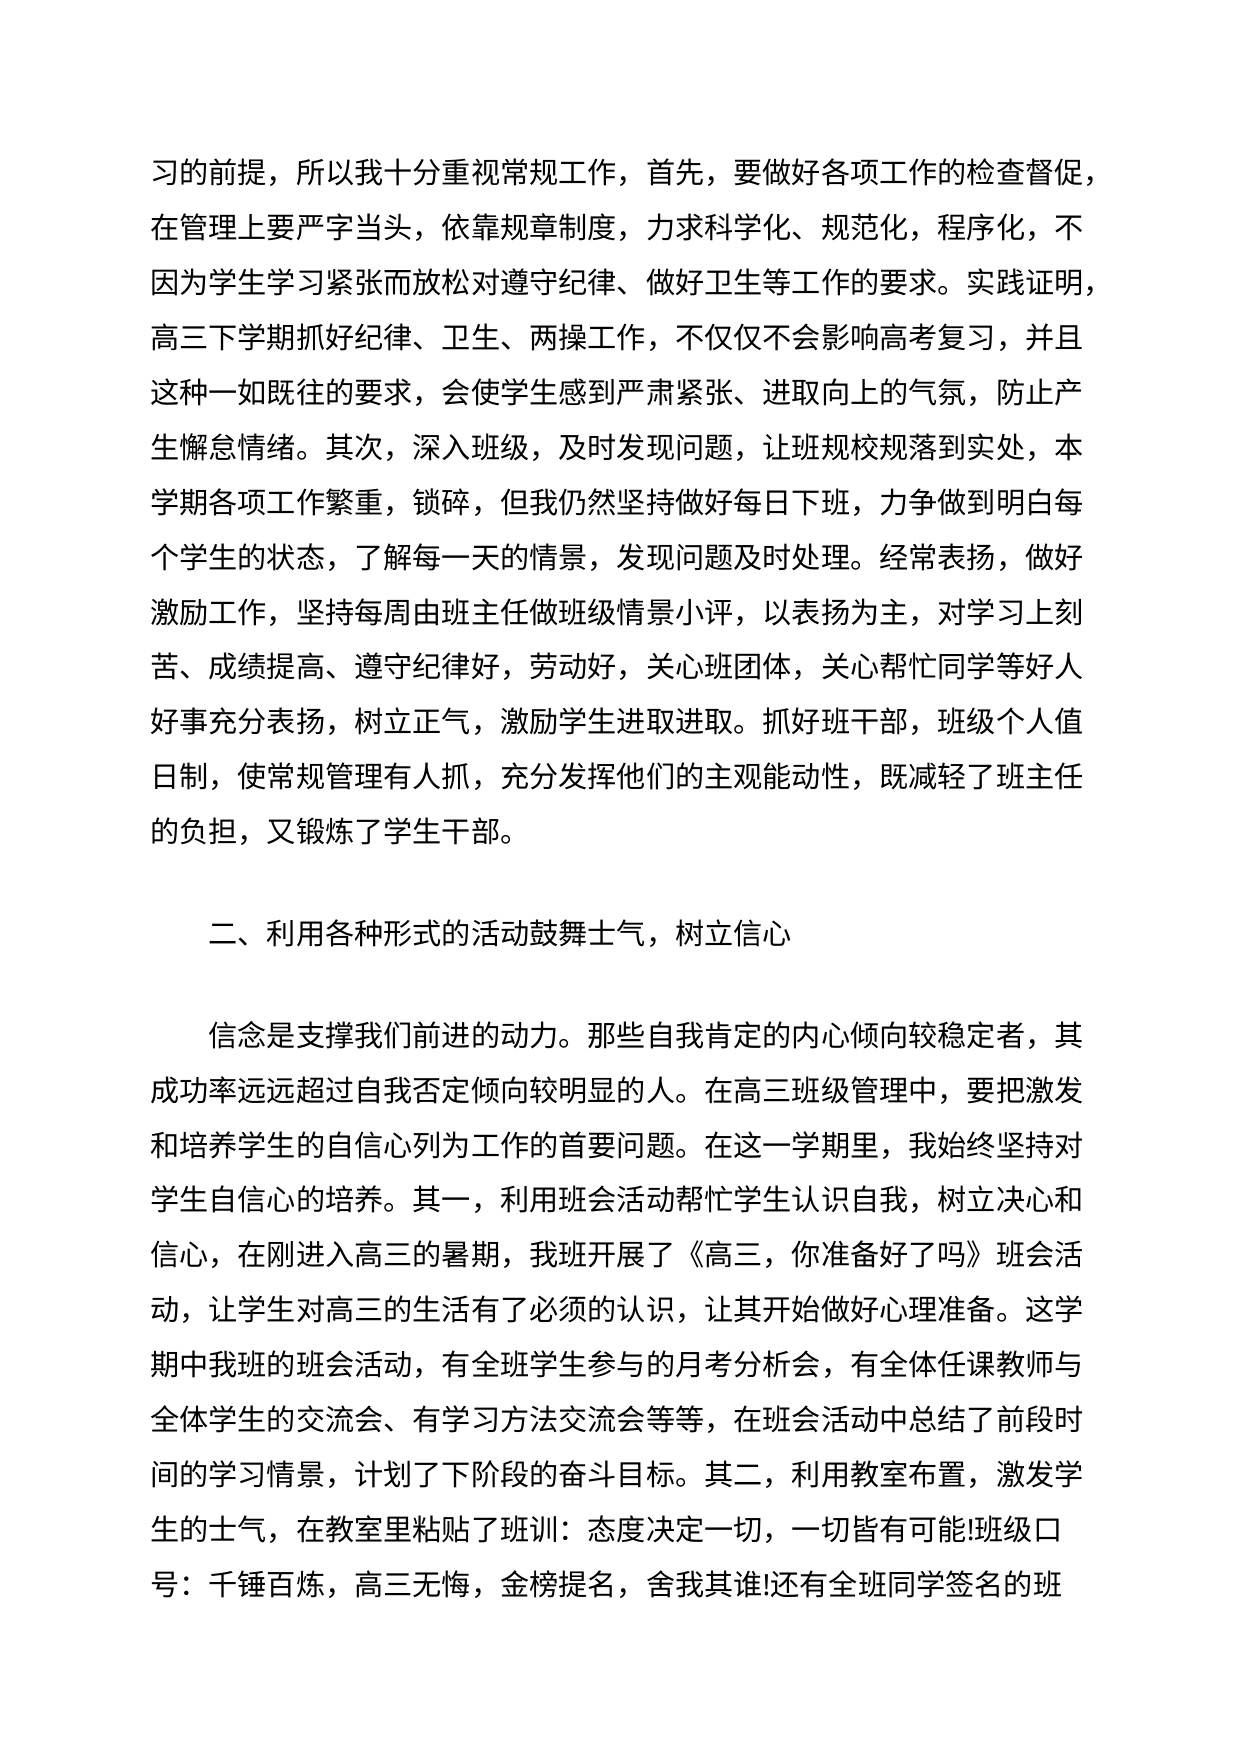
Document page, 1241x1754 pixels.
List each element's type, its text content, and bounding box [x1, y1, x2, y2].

text 二、利用各种形式的活动鼓舞士气，树立信心 [150, 911, 1090, 953]
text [150, 1012, 1090, 1604]
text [150, 150, 1090, 851]
